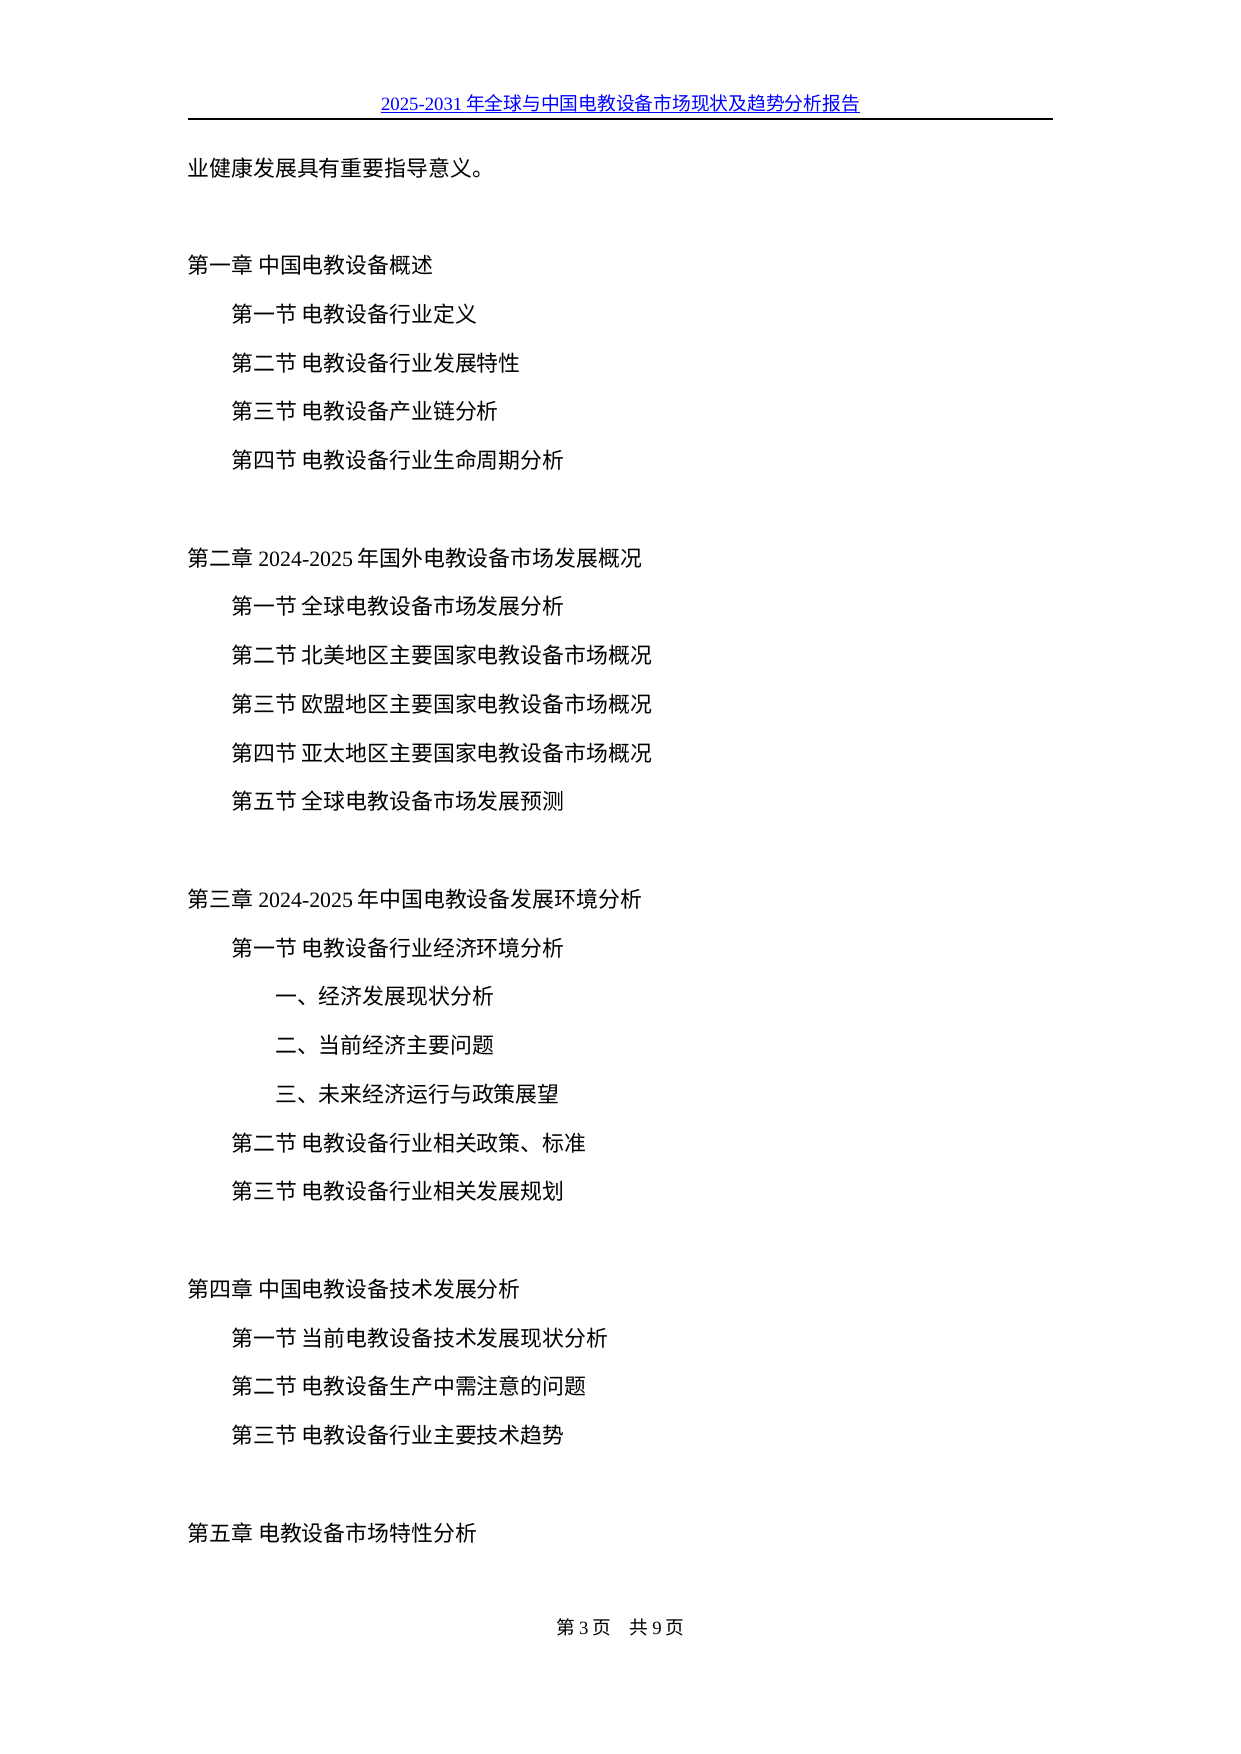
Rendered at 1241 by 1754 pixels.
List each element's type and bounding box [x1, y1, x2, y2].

text [187, 150, 1053, 1548]
